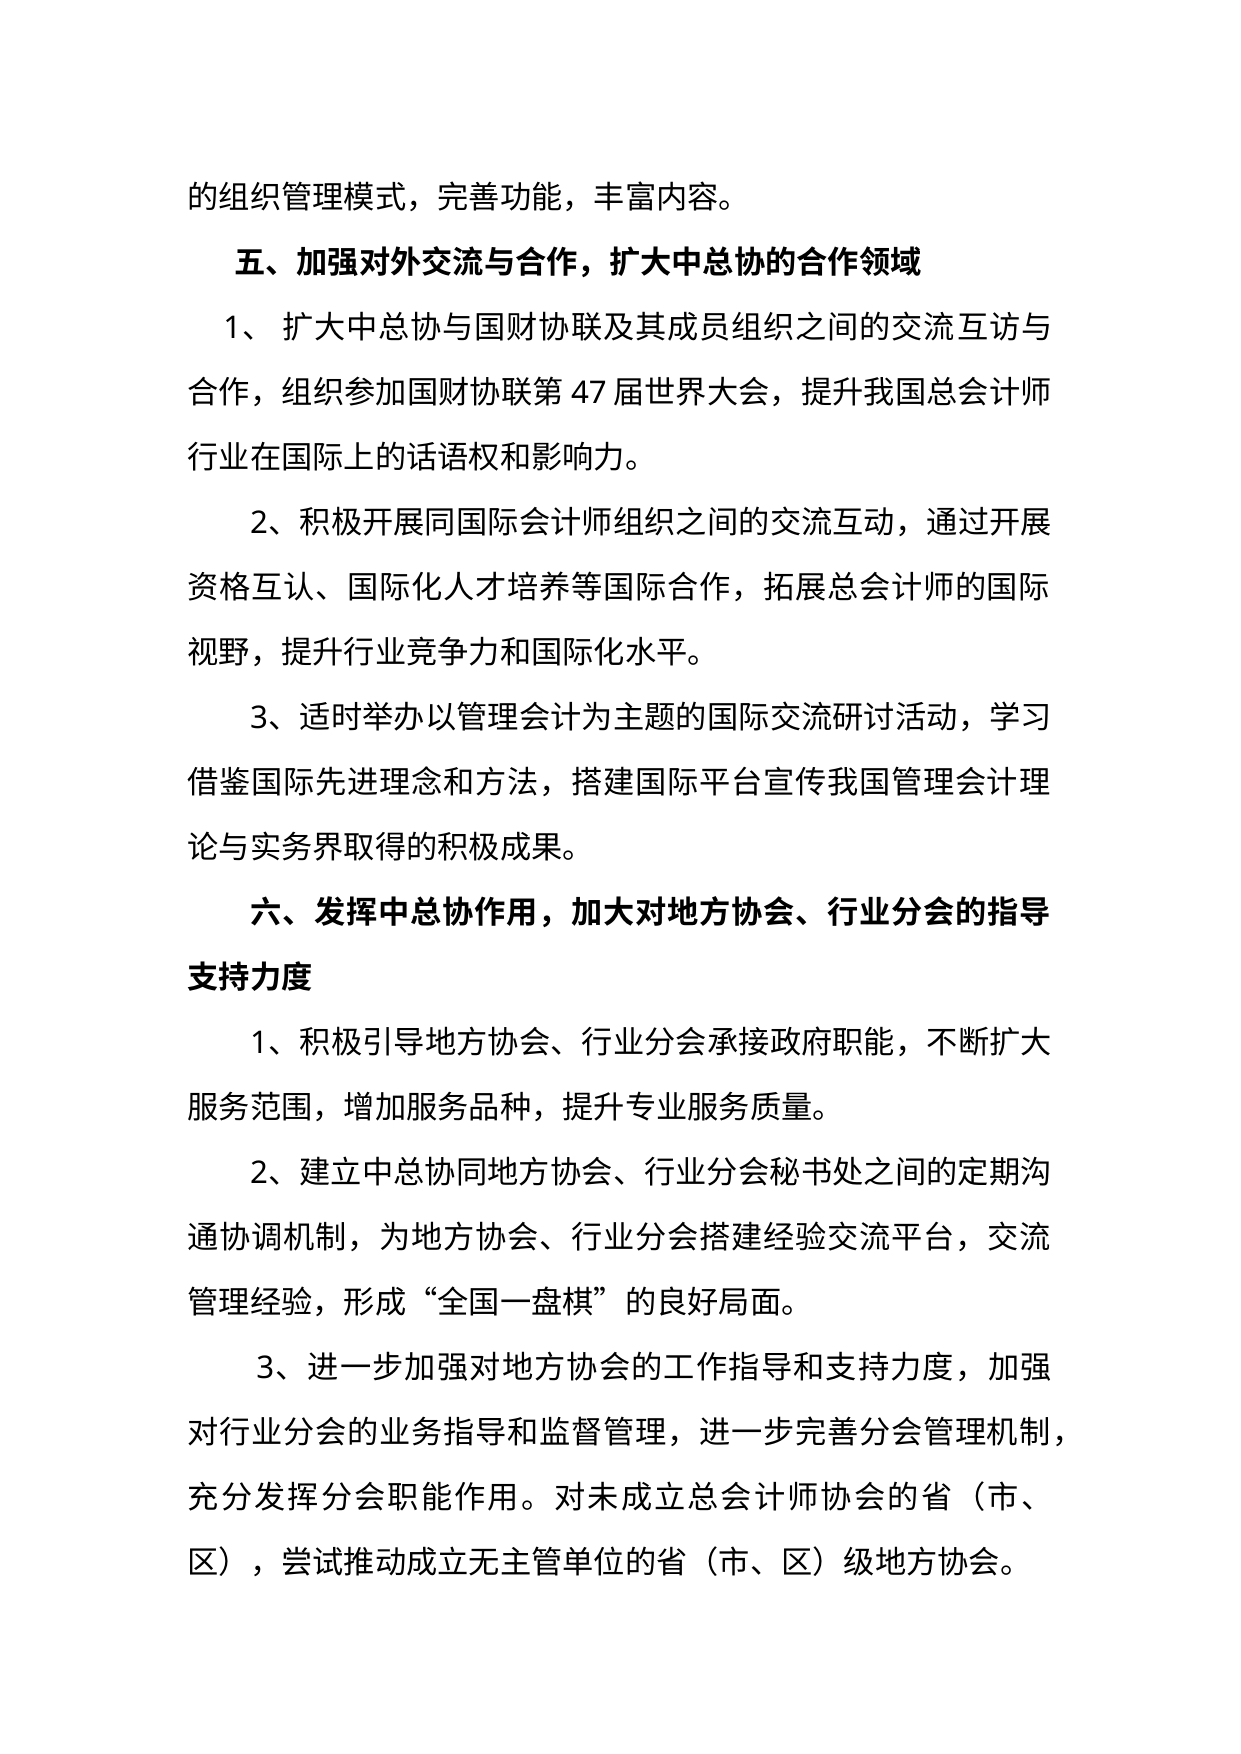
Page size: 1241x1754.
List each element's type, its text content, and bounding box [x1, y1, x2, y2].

text 2、建立中总协同地方协会、行业分会秘书处之间的定期沟通协调机制，为地方协会、行业分会搭建经验交流平台，交流管理经验，形成“全国一盘棋”的良好局面。 [187, 1137, 1053, 1332]
text 1、 扩大中总协与国财协联及其成员组织之间的交流互访与合作，组织参加国财协联第47届世界大会，提升我国总会计师行业在国际上的话语权和影响力。 [187, 292, 1053, 487]
text 3、进一步加强对地方协会的工作指导和支持力度，加强对行业分会的业务指导和监督管理，进一步完善分会管理机制，充分发挥分会职能作用。对未成立总会计师协会的省（市、区），尝试推动成立无主管单位的省（市、区）级地方协会。 [187, 1332, 1053, 1592]
text 五、加强对外交流与合作，扩大中总协的合作领域 [187, 227, 1053, 292]
text 2、积极开展同国际会计师组织之间的交流互动，通过开展资格互认、国际化人才培养等国际合作，拓展总会计师的国际视野，提升行业竞争力和国际化水平。 [187, 487, 1053, 682]
text 3、适时举办以管理会计为主题的国际交流研讨活动，学习借鉴国际先进理念和方法，搭建国际平台宣传我国管理会计理论与实务界取得的积极成果。 [187, 682, 1053, 877]
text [187, 162, 1053, 227]
text 六、发挥中总协作用，加大对地方协会、行业分会的指导支持力度 [187, 877, 1053, 1007]
text 1、积极引导地方协会、行业分会承接政府职能，不断扩大服务范围，增加服务品种，提升专业服务质量。 [187, 1007, 1053, 1137]
